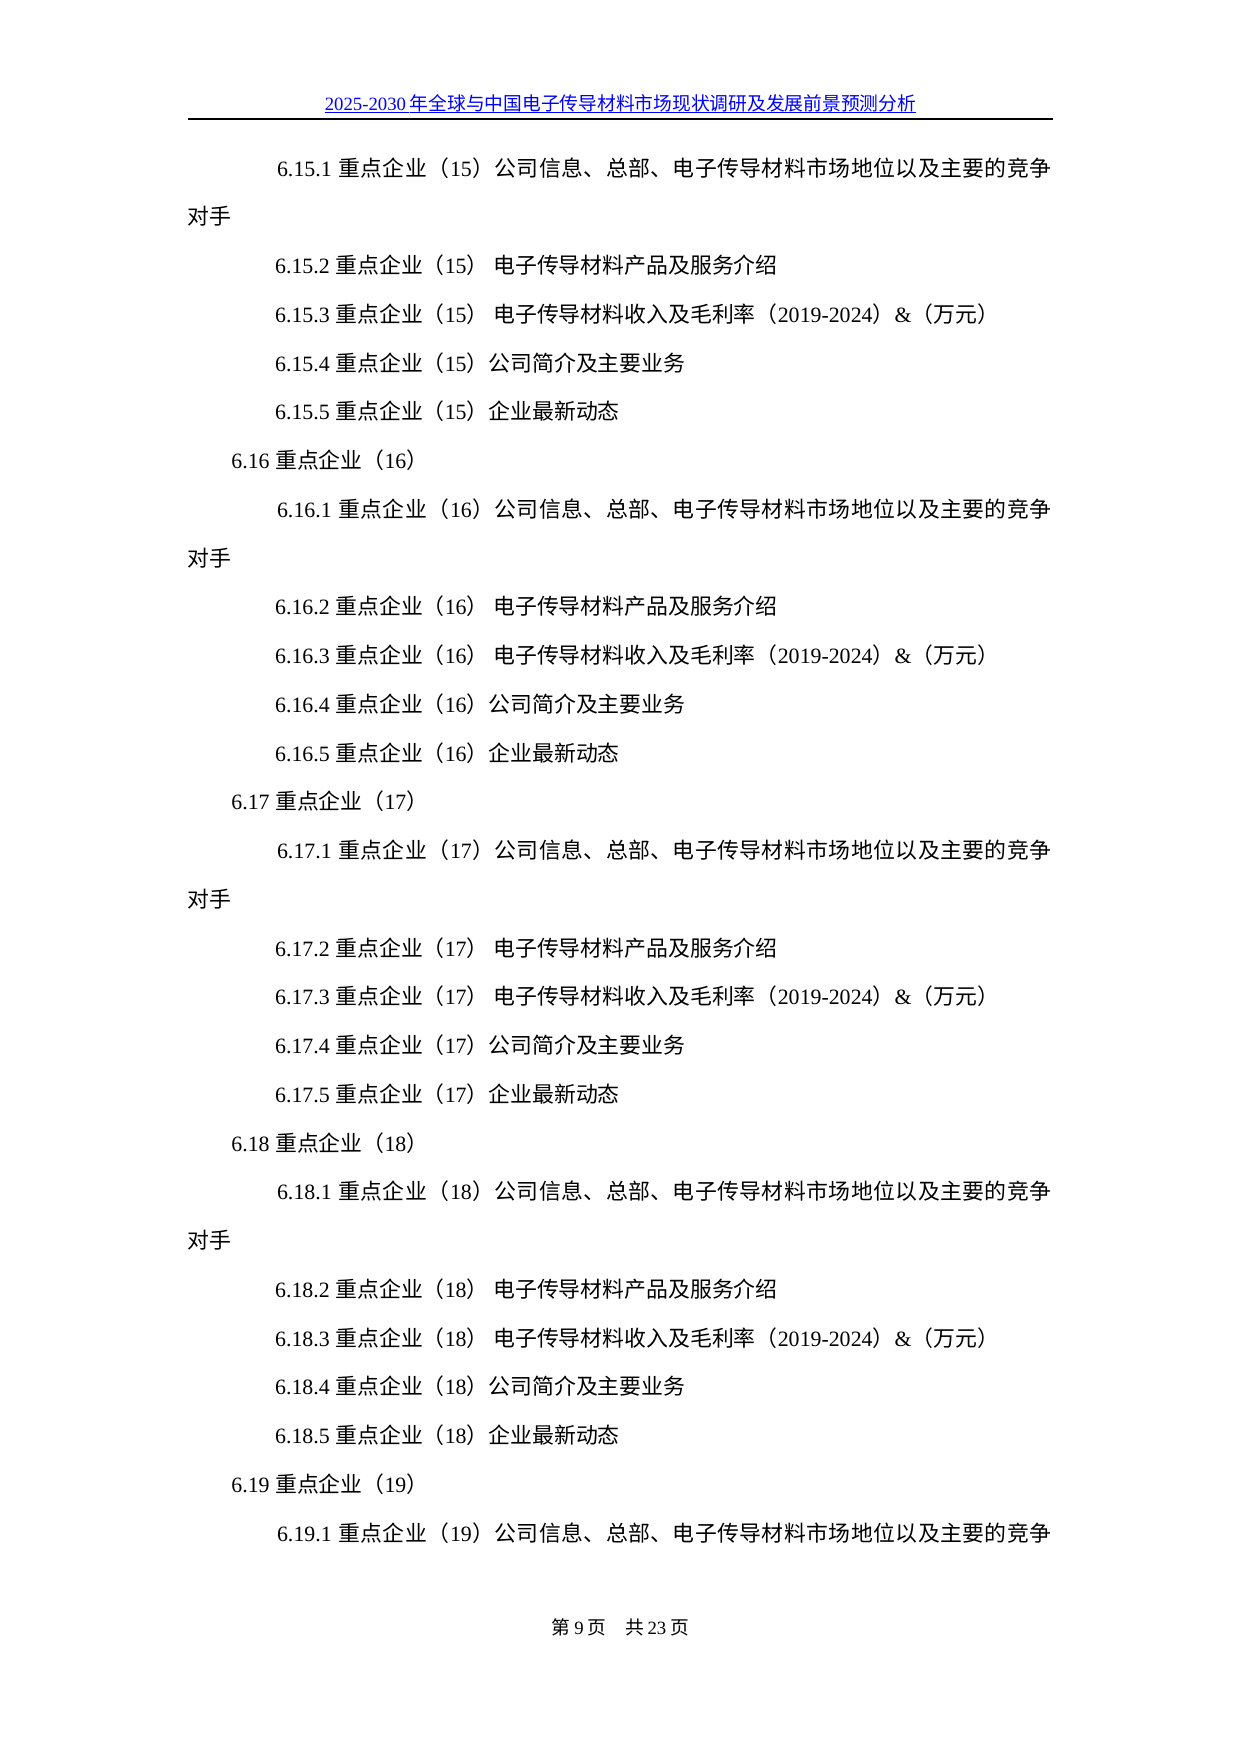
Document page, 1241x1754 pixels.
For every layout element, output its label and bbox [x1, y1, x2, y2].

text [187, 150, 1053, 1548]
